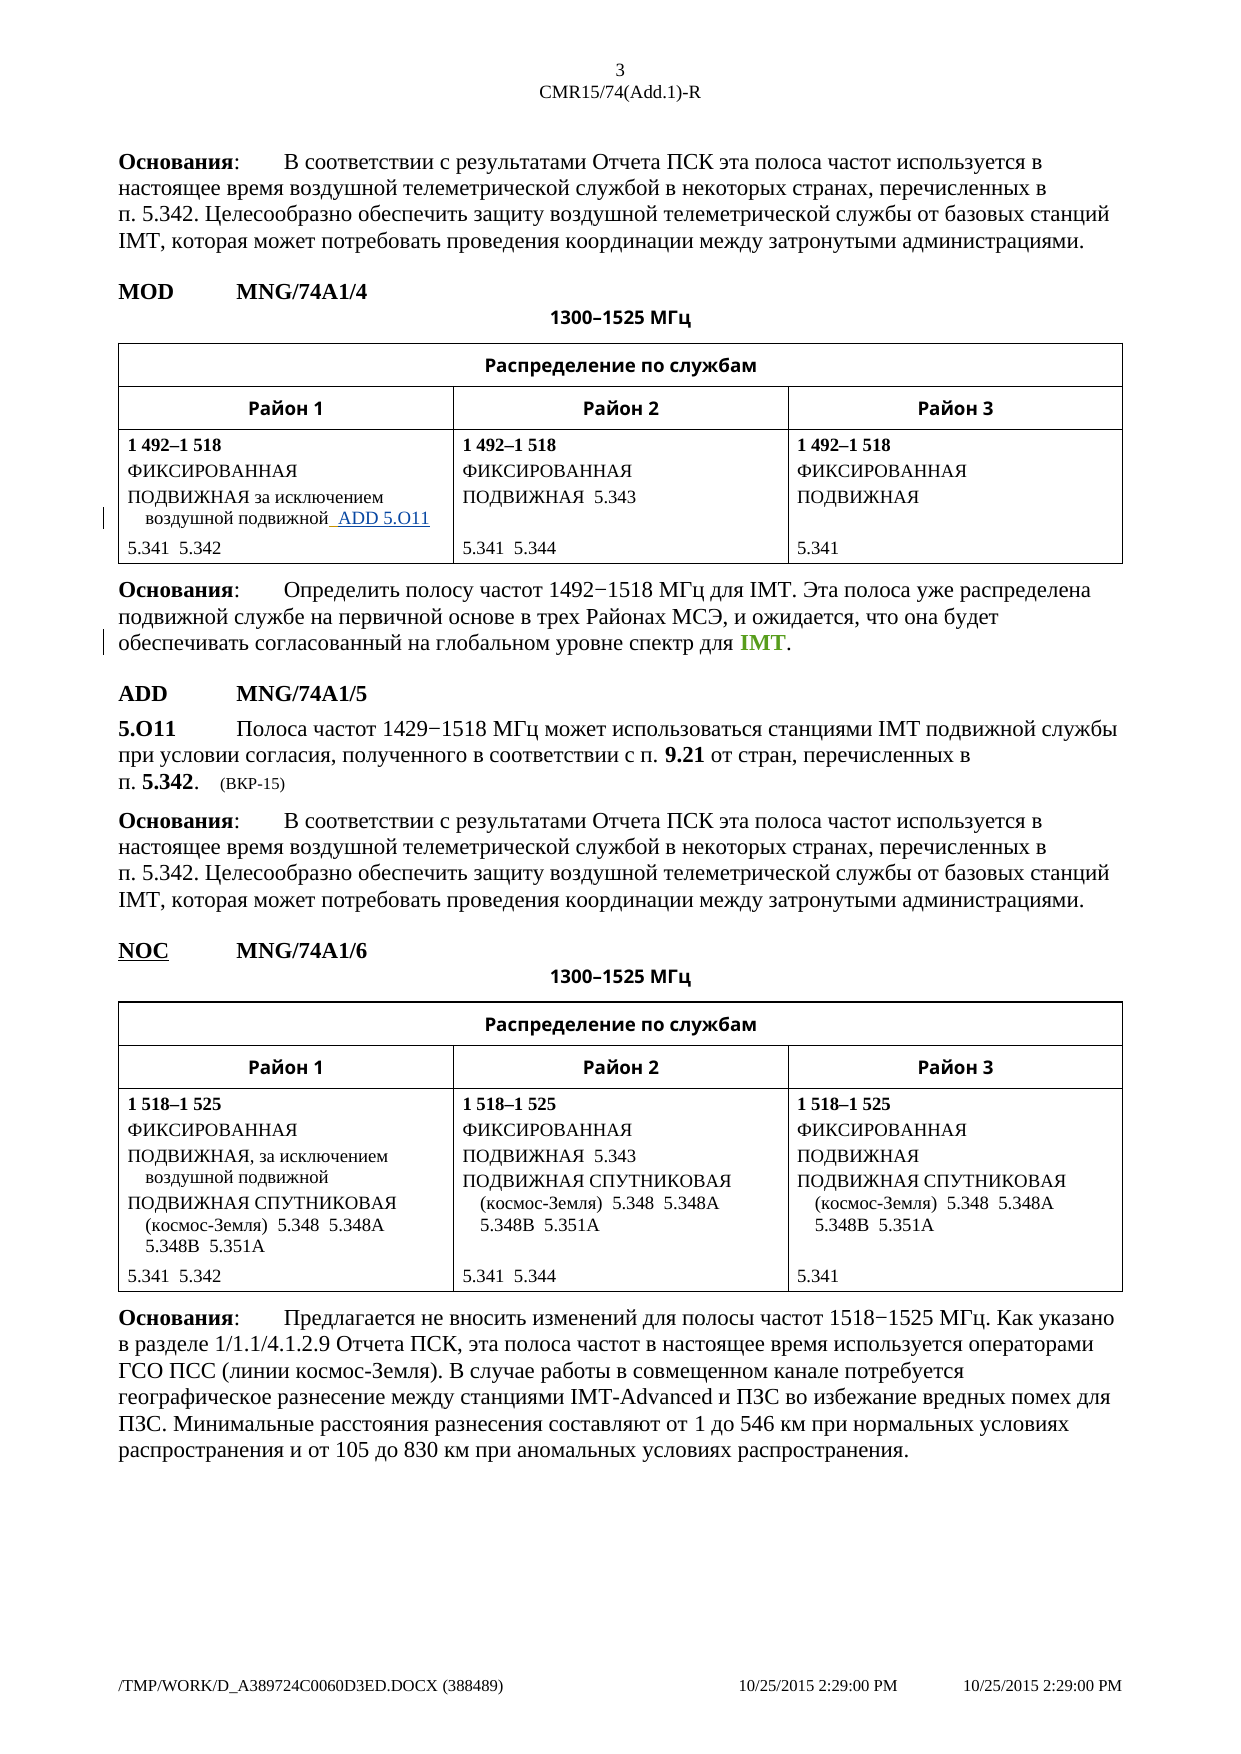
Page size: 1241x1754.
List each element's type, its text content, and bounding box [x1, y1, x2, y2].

table_cell 5.341 [789, 533, 1122, 563]
table_cell 5.341 5.344 [454, 1261, 788, 1291]
text NOC MNG/74A1/6 [118, 937, 1122, 963]
table_cell Район 3 [789, 387, 1122, 429]
table_cell 1 518–1 525 ФИКСИРОВАННАЯ ПОДВИЖНАЯ ПОДВИЖНАЯ СПУТНИКОВАЯ (космос-Земля) 5.348 5.348A 5.348B 5.351А [789, 1089, 1122, 1261]
table_cell 1 518–1 525 ФИКСИРОВАННАЯ ПОДВИЖНАЯ, за исключением воздушной подвижной ПОДВИЖНАЯ СПУТНИКОВАЯ (космос-Земля) 5.348 5.348A 5.348B 5.351А [119, 1089, 453, 1261]
text ADD MNG/74A1/5 [118, 680, 1122, 707]
table_cell 5.341 5.344 [454, 533, 788, 563]
table_cell Район 2 [454, 1046, 788, 1088]
table_cell 1 492–1 518 ФИКСИРОВАННАЯ ПОДВИЖНАЯ 5.343 [454, 430, 788, 533]
table_cell Район 1 [119, 387, 453, 429]
table_cell 1 518–1 525 ФИКСИРОВАННАЯ ПОДВИЖНАЯ 5.343 ПОДВИЖНАЯ СПУТНИКОВАЯ (космос-Земля) 5.348 5.348A 5.348B 5.351А [454, 1089, 788, 1261]
text Основания: Предлагается не вносить изменений для полосы частот 1518−1525 МГц. Как указано в разделе 1/1.1/4.1.2.9 Отчета ПСК, эта полоса частот в настоящее время используется операторами ГСО ПСС (линии космос-Земля). В случае работы в совмещенном канале потребуется географическое разнесение между станциями IMT-Advanced и ПЗС во избежание вредных помех для ПЗС. Минимальные расстояния разнесения составляют от 1 до 546 км при нормальных условиях распространения и от 105 до 830 км при аномальных условиях распространения. [118, 1304, 1122, 1462]
text Основания: В соответствии с результатами Отчета ПСК эта полоса частот используется в настоящее время воздушной телеметрической службой в некоторых странах, перечисленных в п. 5.342. Целесообразно обеспечить защиту воздушной телеметрической службы от базовых станций IMT, которая может потребовать проведения координации между затронутыми администрациями. [118, 148, 1122, 253]
text MOD MNG/74A1/4 [118, 278, 1122, 304]
table_header Распределение по службам [119, 344, 1122, 386]
text Основания: В соответствии с результатами Отчета ПСК эта полоса частот используется в настоящее время воздушной телеметрической службой в некоторых странах, перечисленных в п. 5.342. Целесообразно обеспечить защиту воздушной телеметрической службы от базовых станций IMT, которая может потребовать проведения координации между затронутыми администрациями. [118, 807, 1122, 912]
table_cell Район 3 [789, 1046, 1122, 1088]
title 1300–1525 МГц [118, 963, 1122, 989]
table_cell 5.341 [789, 1261, 1122, 1291]
table_cell 5.341 5.342 [119, 533, 453, 563]
table_header Распределение по службам [119, 1003, 1122, 1045]
table_cell 1 492–1 518 ФИКСИРОВАННАЯ ПОДВИЖНАЯ за исключением воздушной подвижной [119, 430, 453, 533]
table_cell Район 1 [119, 1046, 453, 1088]
table_cell 1 492–1 518 ФИКСИРОВАННАЯ ПОДВИЖНАЯ [789, 430, 1122, 533]
table_cell Район 2 [454, 387, 788, 429]
text 5.O11 Полоса частот 1429−1518 МГц может использоваться станциями IMT подвижной службы при условии согласия, полученного в соответствии с п. 9.21 от стран, перечисленных в п. 5.342. (ВКР-15) [118, 715, 1122, 794]
table_cell 5.341 5.342 [119, 1261, 453, 1291]
title 1300–1525 МГц [118, 304, 1122, 330]
text Основания: Определить полосу частот 1492−1518 МГц для IMT. Эта полоса уже распределена подвижной службе на первичной основе в трех Районах МСЭ, и ожидается, что она будет обеспечивать согласованный на глобальном уровне спектр для IMT. [118, 576, 1122, 655]
